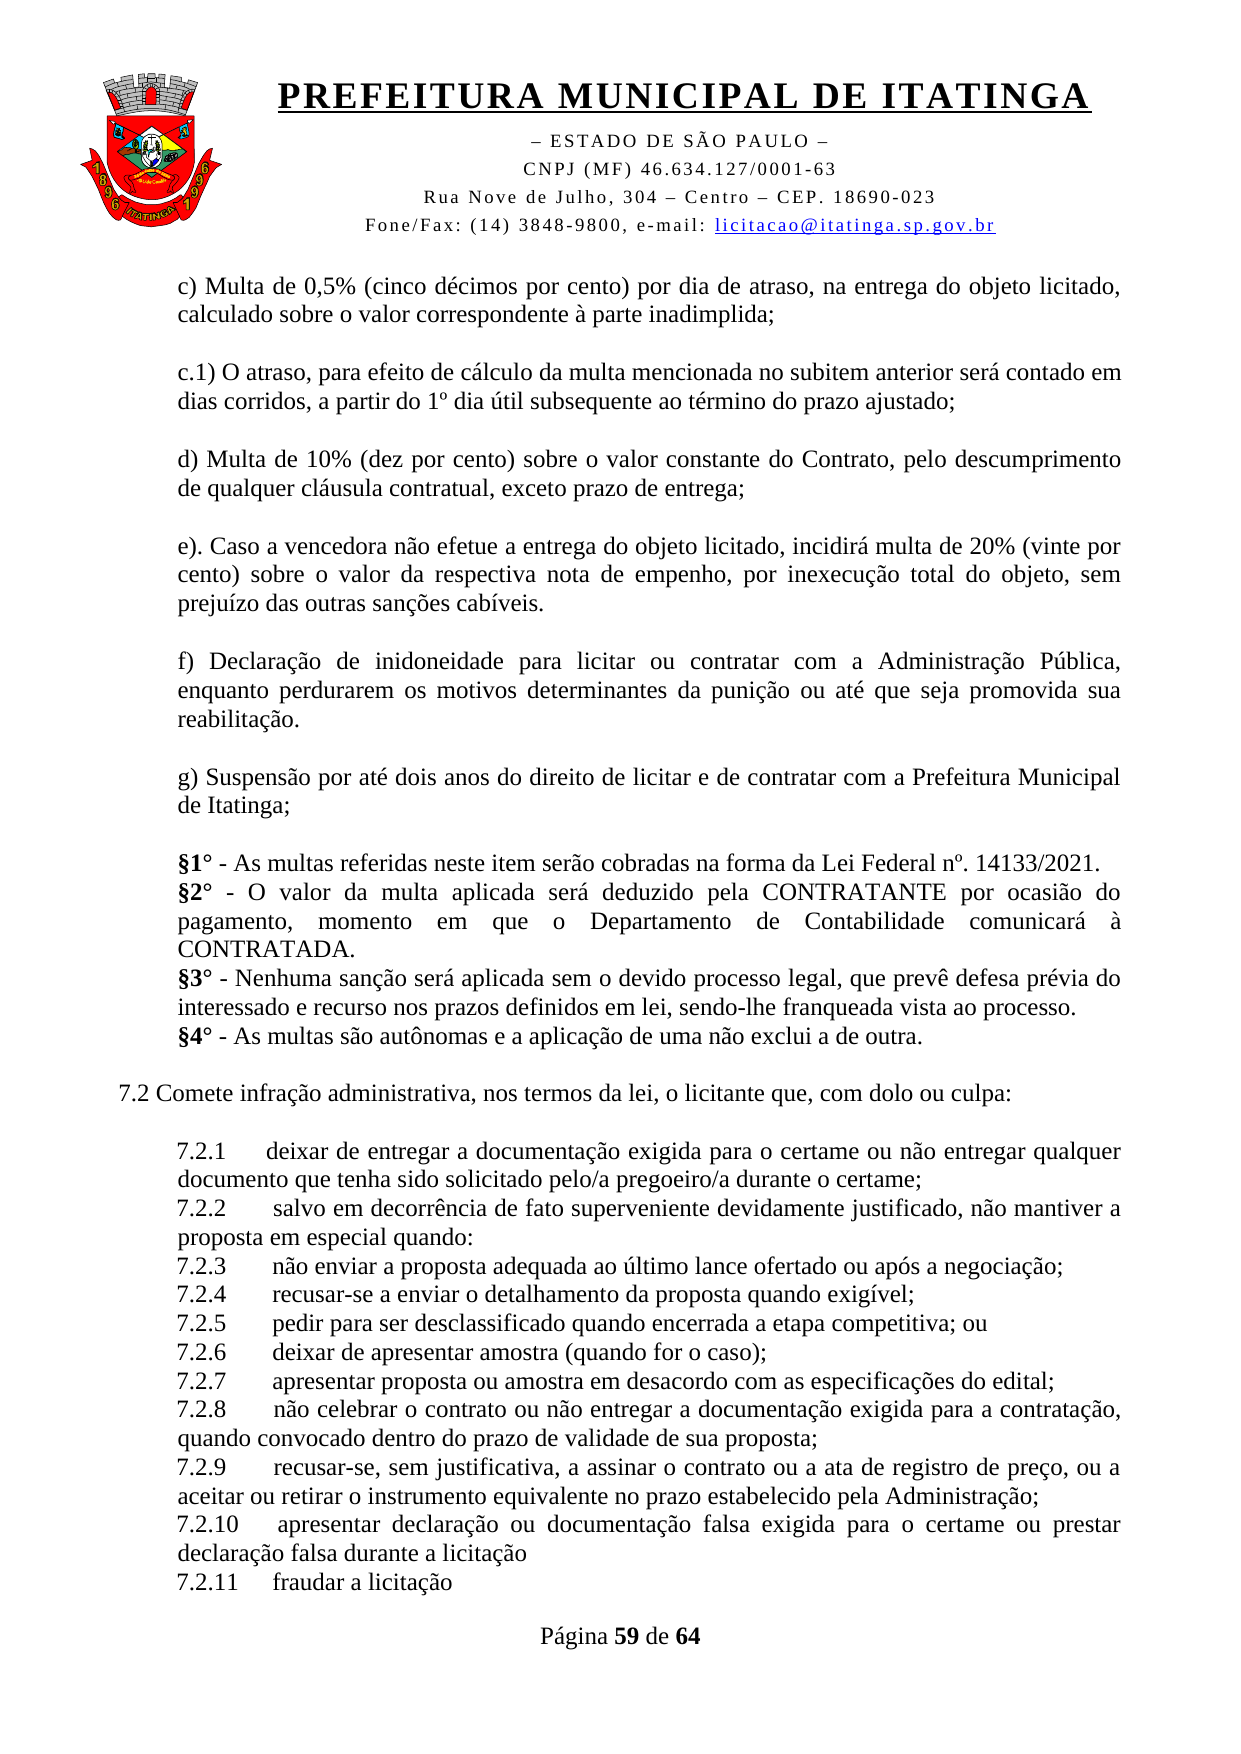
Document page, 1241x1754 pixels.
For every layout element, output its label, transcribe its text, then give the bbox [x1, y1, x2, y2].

text g) Suspensão por até dois anos do direito de licitar e de contratar com a Prefeitura Municipal de Itatinga; [177, 762, 1122, 819]
list apresentar proposta ou amostra em desacordo com as especificações do edital; [176, 1366, 1122, 1394]
text f) Declaração de inidoneidade para licitar ou contratar com a Administração Pública, enquanto perdurarem os motivos determinantes da punição ou até que seja promovida sua reabilitação. [177, 646, 1122, 732]
list fraudar a licitação [176, 1567, 1122, 1596]
text e). Caso a vencedora não efetue a entrega do objeto licitado, incidirá multa de 20% (vinte por cento) sobre o valor da respectiva nota de empenho, por inexecução total do objeto, sem prejuízo das outras sanções cabíveis. [177, 531, 1122, 617]
list pedir para ser desclassificado quando encerrada a etapa competitiva; ou [176, 1308, 1122, 1337]
list deixar de apresentar amostra (quando for o caso); [176, 1337, 1122, 1366]
text §2° - O valor da multa aplicada será deduzido pela CONTRATANTE por ocasião do pagamento, momento em que o Departamento de Contabilidade comunicará à CONTRATADA. [177, 877, 1122, 963]
list deixar de entregar a documentação exigida para o certame ou não entregar qualquer documento que tenha sido solicitado pelo/a pregoeiro/a durante o certame; [176, 1136, 1122, 1193]
list Comete infração administrativa, nos termos da lei, o licitante que, com dolo ou culpa: [118, 1078, 1122, 1107]
text §3° - Nenhuma sanção será aplicada sem o devido processo legal, que prevê defesa prévia do interessado e recurso nos prazos definidos em lei, sendo-lhe franqueada vista ao processo. [177, 963, 1122, 1021]
text §4° - As multas são autônomas e a aplicação de uma não exclui a de outra. [177, 1021, 1122, 1049]
text §1° - As multas referidas neste item serão cobradas na forma da Lei Federal nº. 14133/2021. [177, 848, 1122, 877]
list apresentar declaração ou documentação falsa exigida para o certame ou prestar declaração falsa durante a licitação [176, 1509, 1122, 1567]
text c.1) O atraso, para efeito de cálculo da multa mencionada no subitem anterior será contado em dias corridos, a partir do 1º dia útil subsequente ao término do prazo ajustado; [177, 357, 1122, 415]
list recusar-se, sem justificativa, a assinar o contrato ou a ata de registro de preço, ou a aceitar ou retirar o instrumento equivalente no prazo estabelecido pela Administração; [176, 1452, 1122, 1509]
list não enviar a proposta adequada ao último lance ofertado ou após a negociação; [176, 1251, 1122, 1279]
list recusar-se a enviar o detalhamento da proposta quando exigível; [176, 1279, 1122, 1308]
text c) Multa de 0,5% (cinco décimos por cento) por dia de atraso, na entrega do objeto licitado, calculado sobre o valor correspondente à parte inadimplida; [177, 271, 1122, 328]
list salvo em decorrência de fato superveniente devidamente justificado, não mantiver a proposta em especial quando: [176, 1193, 1122, 1251]
list não celebrar o contrato ou não entregar a documentação exigida para a contratação, quando convocado dentro do prazo de validade de sua proposta; [176, 1394, 1122, 1452]
text d) Multa de 10% (dez por cento) sobre o valor constante do Contrato, pelo descumprimento de qualquer cláusula contratual, exceto prazo de entrega; [177, 444, 1122, 502]
